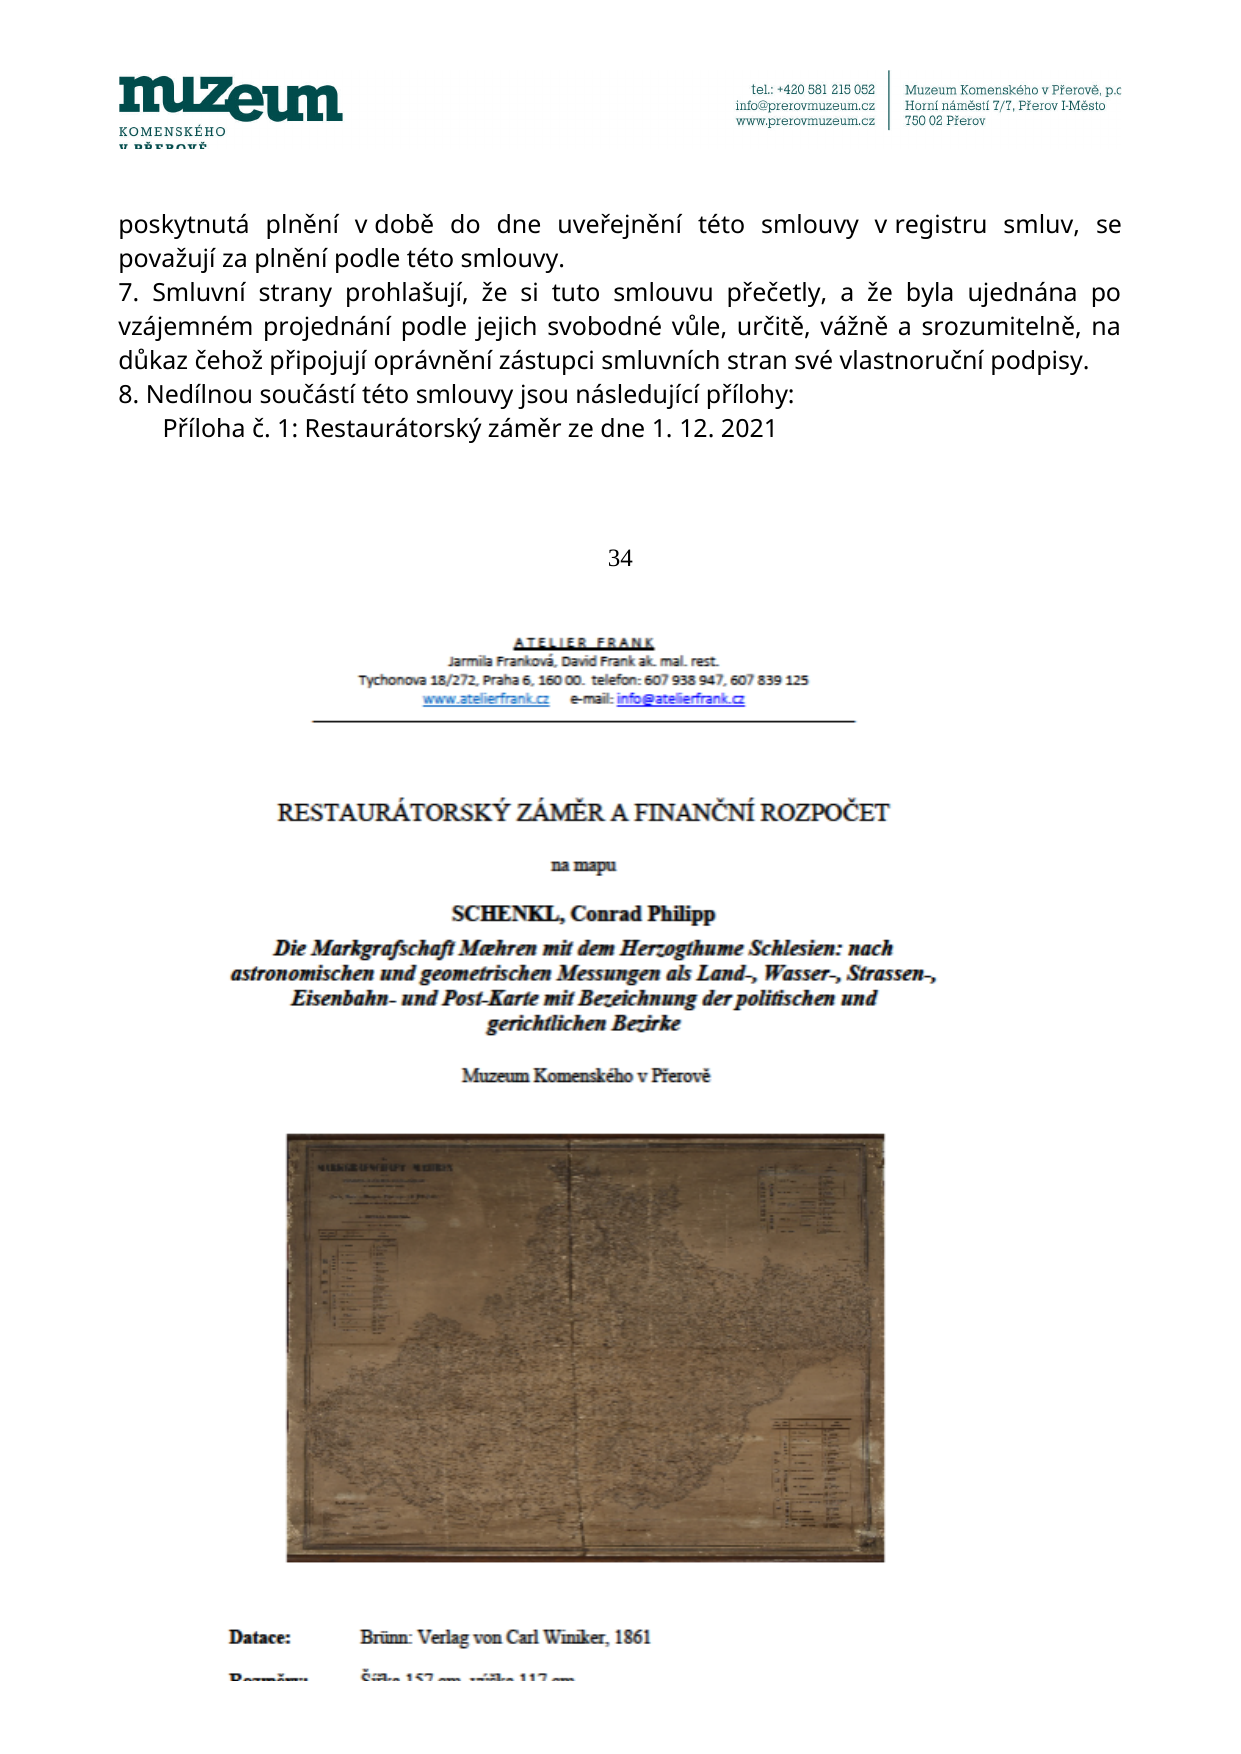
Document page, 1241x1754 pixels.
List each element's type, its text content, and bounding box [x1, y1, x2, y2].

text Příloha č. 1: Restaurátorský záměr ze dne 1. 12. 2021 [118, 411, 1122, 445]
picture [118, 70, 1121, 149]
text 7. Smluvní strany prohlašují, že si tuto smlouvu přečetly, a že byla ujednána po vzájemném projednání podle jejich svobodné vůle, určitě, vážně a srozumitelně, na důkaz čehož připojují oprávnění zástupci smluvních stran své vlastnoruční podpisy. [118, 275, 1122, 377]
text 8. Nedílnou součástí této smlouvy jsou následující přílohy: [118, 377, 1122, 411]
text 6. Tato smlouva nabývá platnosti dnem podpisu poslední smluvní stranou a účinnosti dnem zveřejnění v Registru smluv. Smluvní strany si dále sjednávají, že vzájemně poskytnutá plnění v době do dne uveřejnění této smlouvy v registru smluv, se považují za plnění podle této smlouvy. [118, 207, 1122, 275]
